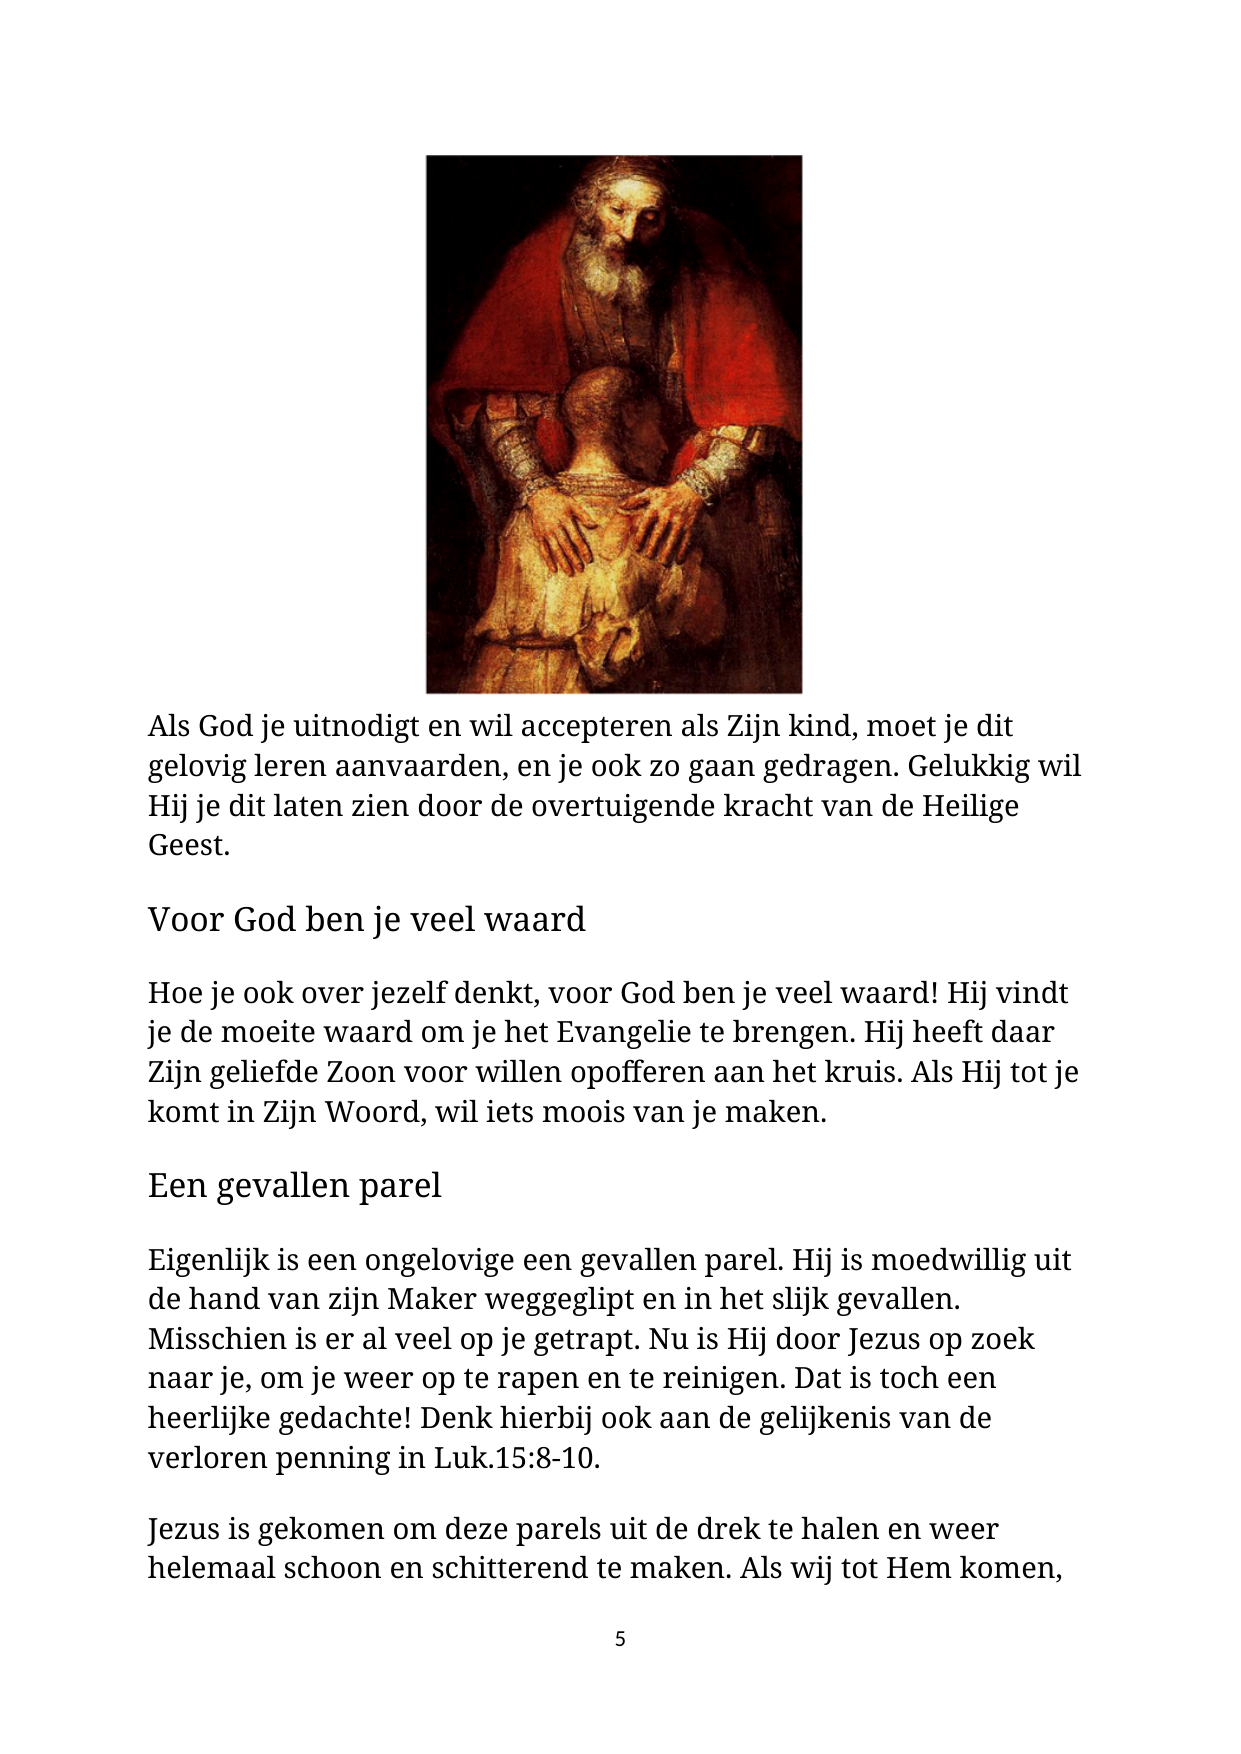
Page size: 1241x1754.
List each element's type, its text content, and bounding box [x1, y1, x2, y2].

text Een gevallen parel [148, 1162, 1093, 1207]
picture [416, 147, 825, 706]
text Voor God ben je veel waard [148, 895, 1093, 941]
text Eigenlijk is een ongelovige een gevallen parel. Hij is moedwillig uit de hand van zijn Maker weggeglipt en in het slijk gevallen. Misschien is er al veel op je getrapt. Nu is Hij door Jezus op zoek naar je, om je weer op te rapen en te reinigen. Dat is toch een heerlijke gedachte! Denk hierbij ook aan de gelijkenis van de verloren penning in Luk.15:8-10. [148, 1239, 1093, 1477]
text Als God je uitnodigt en wil accepteren als Zijn kind, moet je dit gelovig leren aanvaarden, en je ook zo gaan gedragen. Gelukkig wil Hij je dit laten zien door de overtuigende kracht van de Heilige Geest. [148, 705, 1093, 864]
text Hoe je ook over jezelf denkt, voor God ben je veel waard! Hij vindt je de moeite waard om je het Evangelie te brengen. Hij heeft daar Zijn geliefde Zoon voor willen opofferen aan het kruis. Als Hij tot je komt in Zijn Woord, wil iets moois van je maken. [148, 972, 1093, 1131]
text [148, 1508, 1093, 1587]
